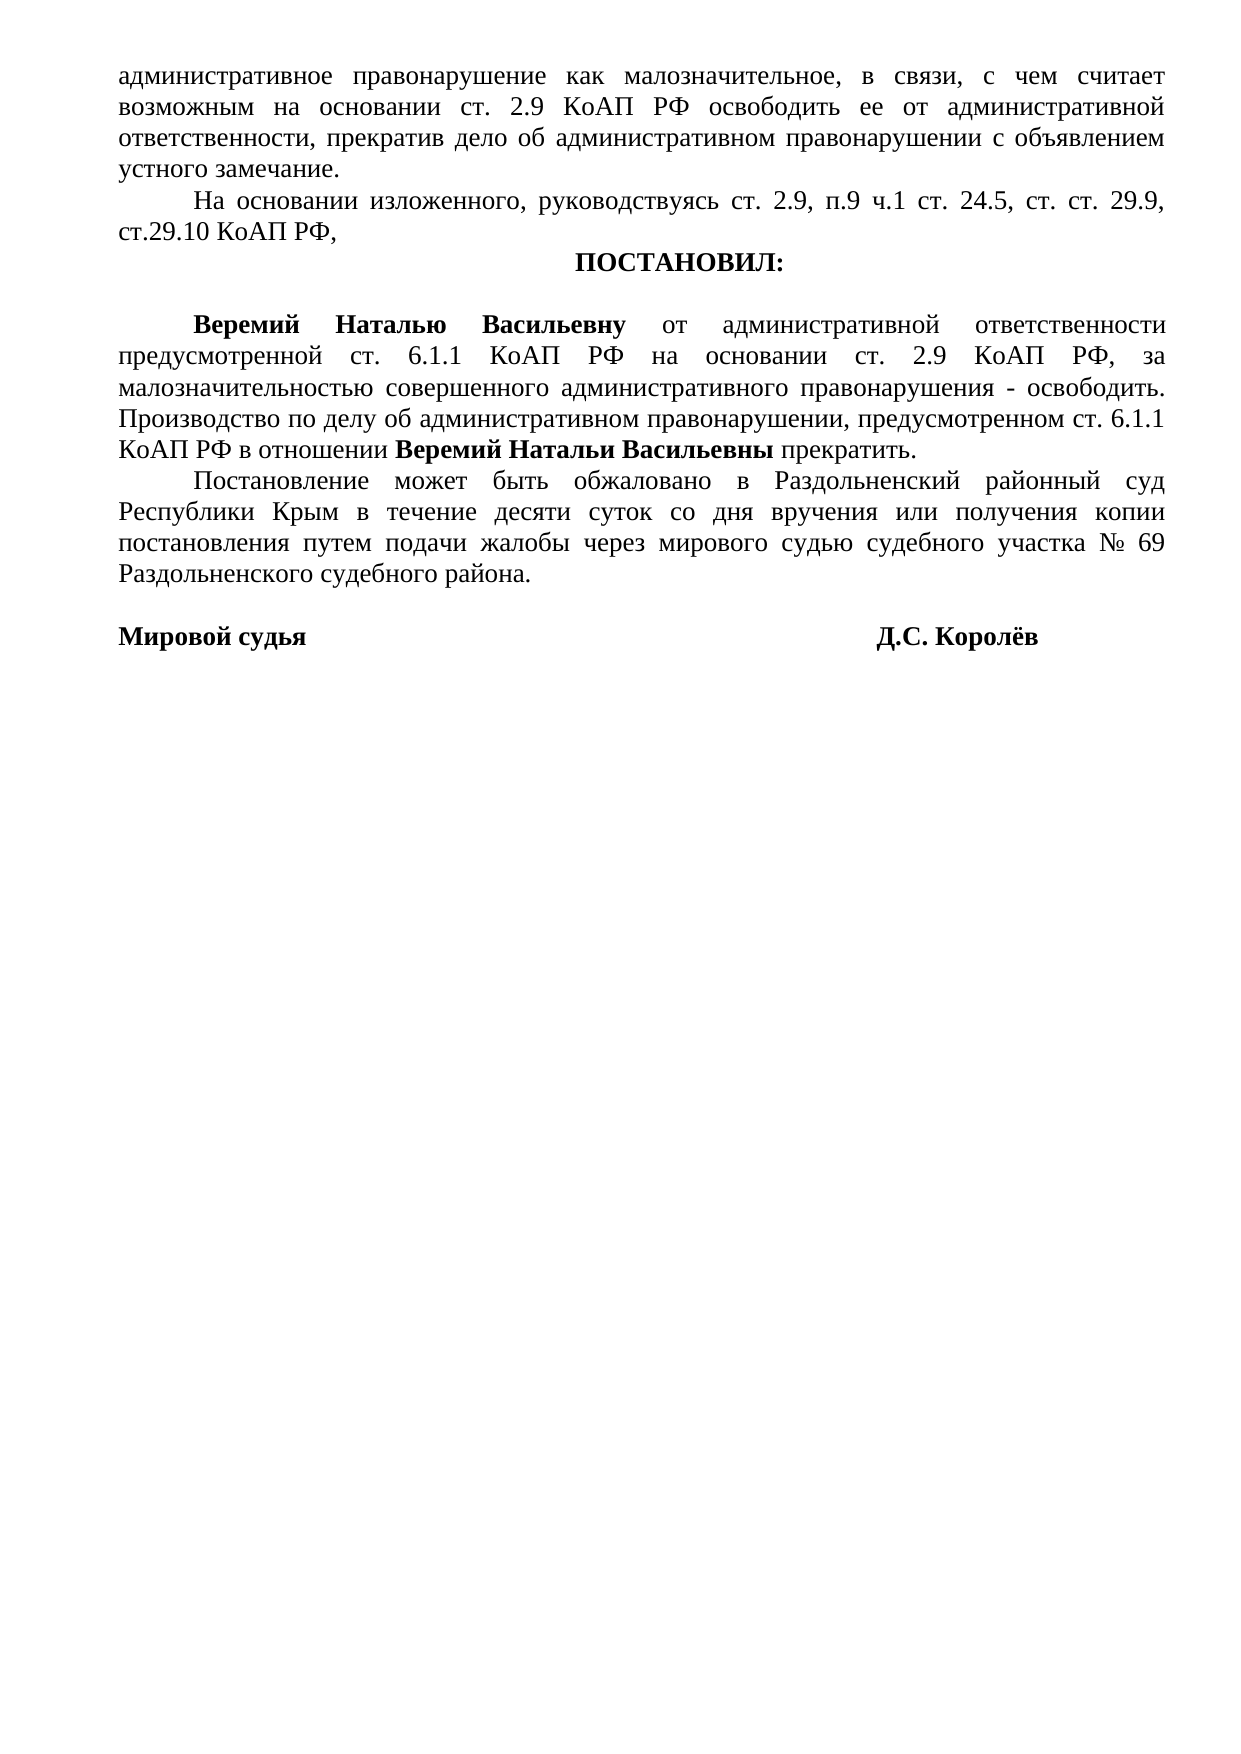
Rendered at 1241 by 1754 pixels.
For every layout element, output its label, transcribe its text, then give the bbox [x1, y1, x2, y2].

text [118, 59, 1167, 184]
text Постановление может быть обжаловано в Раздольненский районный суд Республики Крым в течение десяти суток со дня вручения или получения копии постановления путем подачи жалобы через мирового судью судебного участка № 69 Раздольненского судебного района. [118, 464, 1167, 589]
text ПОСТАНОВИЛ: [118, 246, 1167, 277]
text Мировой судья Д.С. Королёв [118, 620, 1167, 651]
text Веремий Наталью Васильевну от административной ответственности предусмотренной ст. 6.1.1 КоАП РФ на основании ст. 2.9 КоАП РФ, за малозначительностью совершенного административного правонарушения - освободить. Производство по делу об административном правонарушении, предусмотренном ст. 6.1.1 КоАП РФ в отношении Веремий Натальи Васильевны прекратить. [118, 308, 1167, 464]
text На основании изложенного, руководствуясь ст. 2.9, п.9 ч.1 ст. 24.5, ст. ст. 29.9, ст.29.10 КоАП РФ, [118, 184, 1167, 246]
